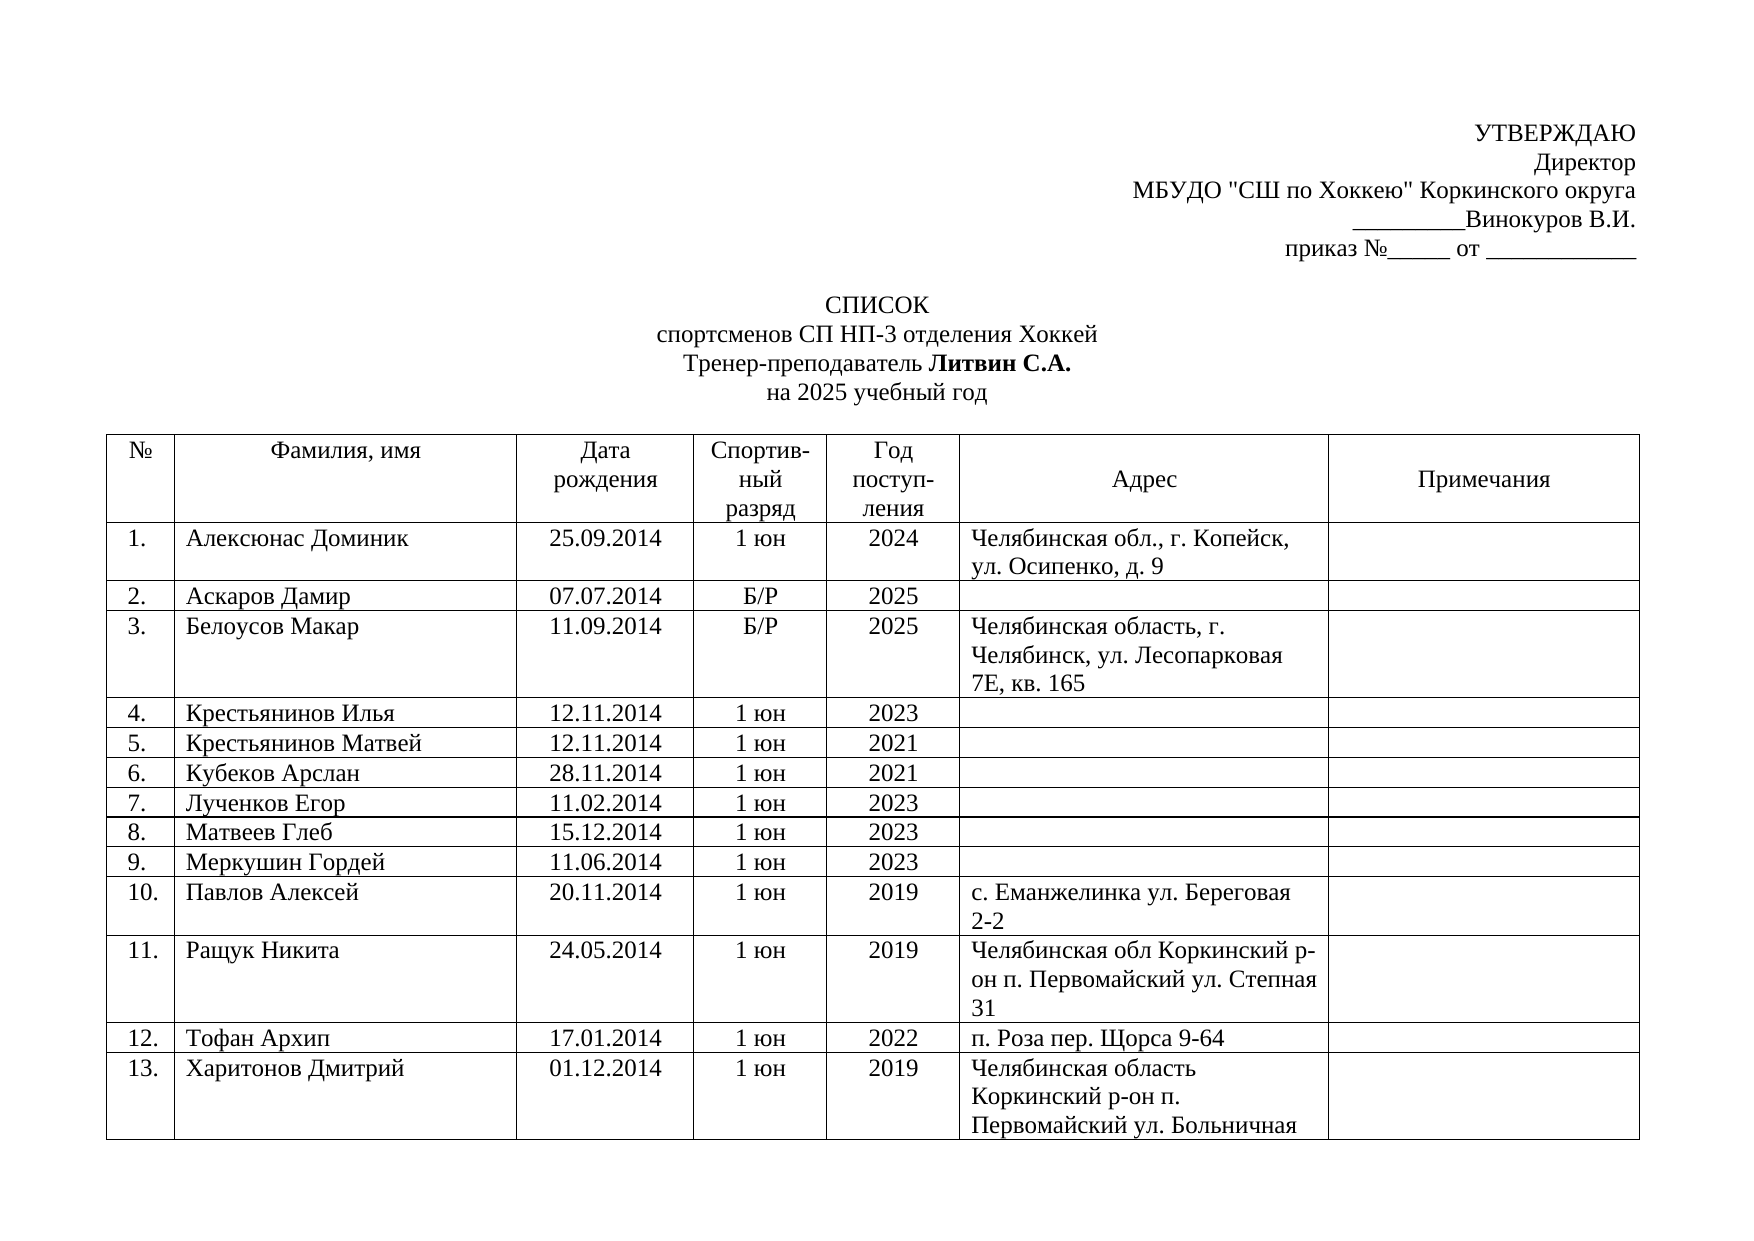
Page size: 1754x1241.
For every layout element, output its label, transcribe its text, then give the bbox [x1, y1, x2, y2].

table_cell [1329, 847, 1639, 876]
table_cell 11.02.2014 [517, 788, 693, 816]
table_cell [1329, 728, 1639, 757]
table_cell 2021 [827, 728, 959, 757]
table_cell с. Еманжелинка ул. Береговая 2-2 [960, 877, 1328, 934]
table_cell [107, 611, 174, 697]
text _________Винокуров В.И. [118, 204, 1636, 233]
table_cell 2021 [827, 758, 959, 787]
table_cell [107, 581, 174, 610]
table_cell 2023 [827, 698, 959, 727]
table_cell [107, 1053, 174, 1139]
table_cell 1 юн [694, 1053, 826, 1139]
table_cell п. Роза пер. Щорса 9-64 [960, 1023, 1328, 1052]
table_cell [960, 788, 1328, 816]
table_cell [960, 1053, 1328, 1139]
table_header Примечания [1329, 435, 1639, 522]
table_cell Меркушин Гордей [175, 847, 516, 876]
table_cell Крестьянинов Илья [175, 698, 516, 727]
table_cell Челябинская обл Коркинский р-он п. Первомайский ул. Степная 31 [960, 936, 1328, 1022]
table_cell 11.09.2014 [517, 611, 693, 697]
table_cell Челябинская область, г. Челябинск, ул. Лесопарковая 7Е, кв. 165 [960, 611, 1328, 697]
table_cell 1 юн [694, 877, 826, 934]
text Тренер-преподаватель Литвин С.А. [118, 348, 1636, 377]
text Директор [118, 147, 1636, 176]
table_header Дата рождения [517, 435, 693, 522]
table_cell 15.12.2014 [517, 818, 693, 846]
table_cell [107, 523, 174, 580]
table_cell 25.09.2014 [517, 523, 693, 580]
text приказ №_____ от ____________ [118, 233, 1636, 262]
table_cell Ращук Никита [175, 936, 516, 1022]
table_cell 20.11.2014 [517, 877, 693, 934]
text на 2025 учебный год [118, 377, 1636, 406]
table_cell [1329, 788, 1639, 816]
table_cell 2023 [827, 788, 959, 816]
table_cell 2025 [827, 611, 959, 697]
table_cell [107, 698, 174, 727]
text СПИСОК [118, 291, 1636, 319]
text МБУДО "СШ по Хоккею" Коркинского округа [118, 176, 1636, 204]
table_header Год поступ-ления [827, 435, 959, 522]
table_cell Алексюнас Доминик [175, 523, 516, 580]
table_cell 2025 [827, 581, 959, 610]
table_cell 1 юн [694, 698, 826, 727]
table_cell 2023 [827, 818, 959, 846]
table_cell 2019 [827, 1053, 959, 1139]
table_cell [1329, 698, 1639, 727]
table_cell 12.11.2014 [517, 698, 693, 727]
table_cell 2022 [827, 1023, 959, 1052]
table_cell 24.05.2014 [517, 936, 693, 1022]
table_cell 1 юн [694, 728, 826, 757]
table_cell [107, 758, 174, 787]
table_cell 1 юн [694, 847, 826, 876]
table_cell 07.07.2014 [517, 581, 693, 610]
table_cell Матвеев Глеб [175, 818, 516, 846]
table_cell Крестьянинов Матвей [175, 728, 516, 757]
table_cell Белоусов Макар [175, 611, 516, 697]
table_cell Кубеков Арслан [175, 758, 516, 787]
text УТВЕРЖДАЮ [118, 118, 1636, 147]
table_cell [960, 581, 1328, 610]
table_cell [1329, 758, 1639, 787]
table_cell [107, 1023, 174, 1052]
table_cell [960, 847, 1328, 876]
table_cell [107, 818, 174, 846]
table_header № [107, 435, 174, 522]
table_cell [960, 698, 1328, 727]
table_cell 12.11.2014 [517, 728, 693, 757]
table_cell Аскаров Дамир [175, 581, 516, 610]
table_cell 17.01.2014 [517, 1023, 693, 1052]
table_cell 2023 [827, 847, 959, 876]
table_cell 01.12.2014 [517, 1053, 693, 1139]
table_cell [107, 788, 174, 816]
table_cell Павлов Алексей [175, 877, 516, 934]
table_cell 2024 [827, 523, 959, 580]
table_cell 1 юн [694, 818, 826, 846]
table_header Спортив-ный разряд [694, 435, 826, 522]
table_cell [1329, 581, 1639, 610]
table_cell Челябинская обл., г. Копейск, ул. Осипенко, д. 9 [960, 523, 1328, 580]
table_cell [1329, 818, 1639, 846]
table_cell [107, 728, 174, 757]
table_cell 2019 [827, 877, 959, 934]
table_cell 28.11.2014 [517, 758, 693, 787]
table_cell [1329, 877, 1639, 934]
table_cell [960, 818, 1328, 846]
table_cell 2019 [827, 936, 959, 1022]
table_cell Харитонов Дмитрий [175, 1053, 516, 1139]
table_cell [1329, 523, 1639, 580]
table_cell Лученков Егор [175, 788, 516, 816]
table_cell [1329, 936, 1639, 1022]
text спортсменов СП НП-3 отделения Хоккей [118, 319, 1636, 348]
table_cell [107, 847, 174, 876]
table_header Фамилия, имя [175, 435, 516, 522]
table_cell [107, 936, 174, 1022]
table_header Адрес [960, 435, 1328, 522]
table_cell [960, 728, 1328, 757]
table_cell [107, 877, 174, 934]
table_cell Б/Р [694, 611, 826, 697]
table_cell 1 юн [694, 936, 826, 1022]
table_cell 1 юн [694, 523, 826, 580]
table_cell [960, 758, 1328, 787]
table_cell [1329, 1023, 1639, 1052]
table_cell 1 юн [694, 758, 826, 787]
table_cell Тофан Архип [175, 1023, 516, 1052]
table_cell Б/Р [694, 581, 826, 610]
table_cell [1329, 1053, 1639, 1139]
table_cell 11.06.2014 [517, 847, 693, 876]
table_cell 1 юн [694, 788, 826, 816]
table_cell 1 юн [694, 1023, 826, 1052]
table_cell [1329, 611, 1639, 697]
